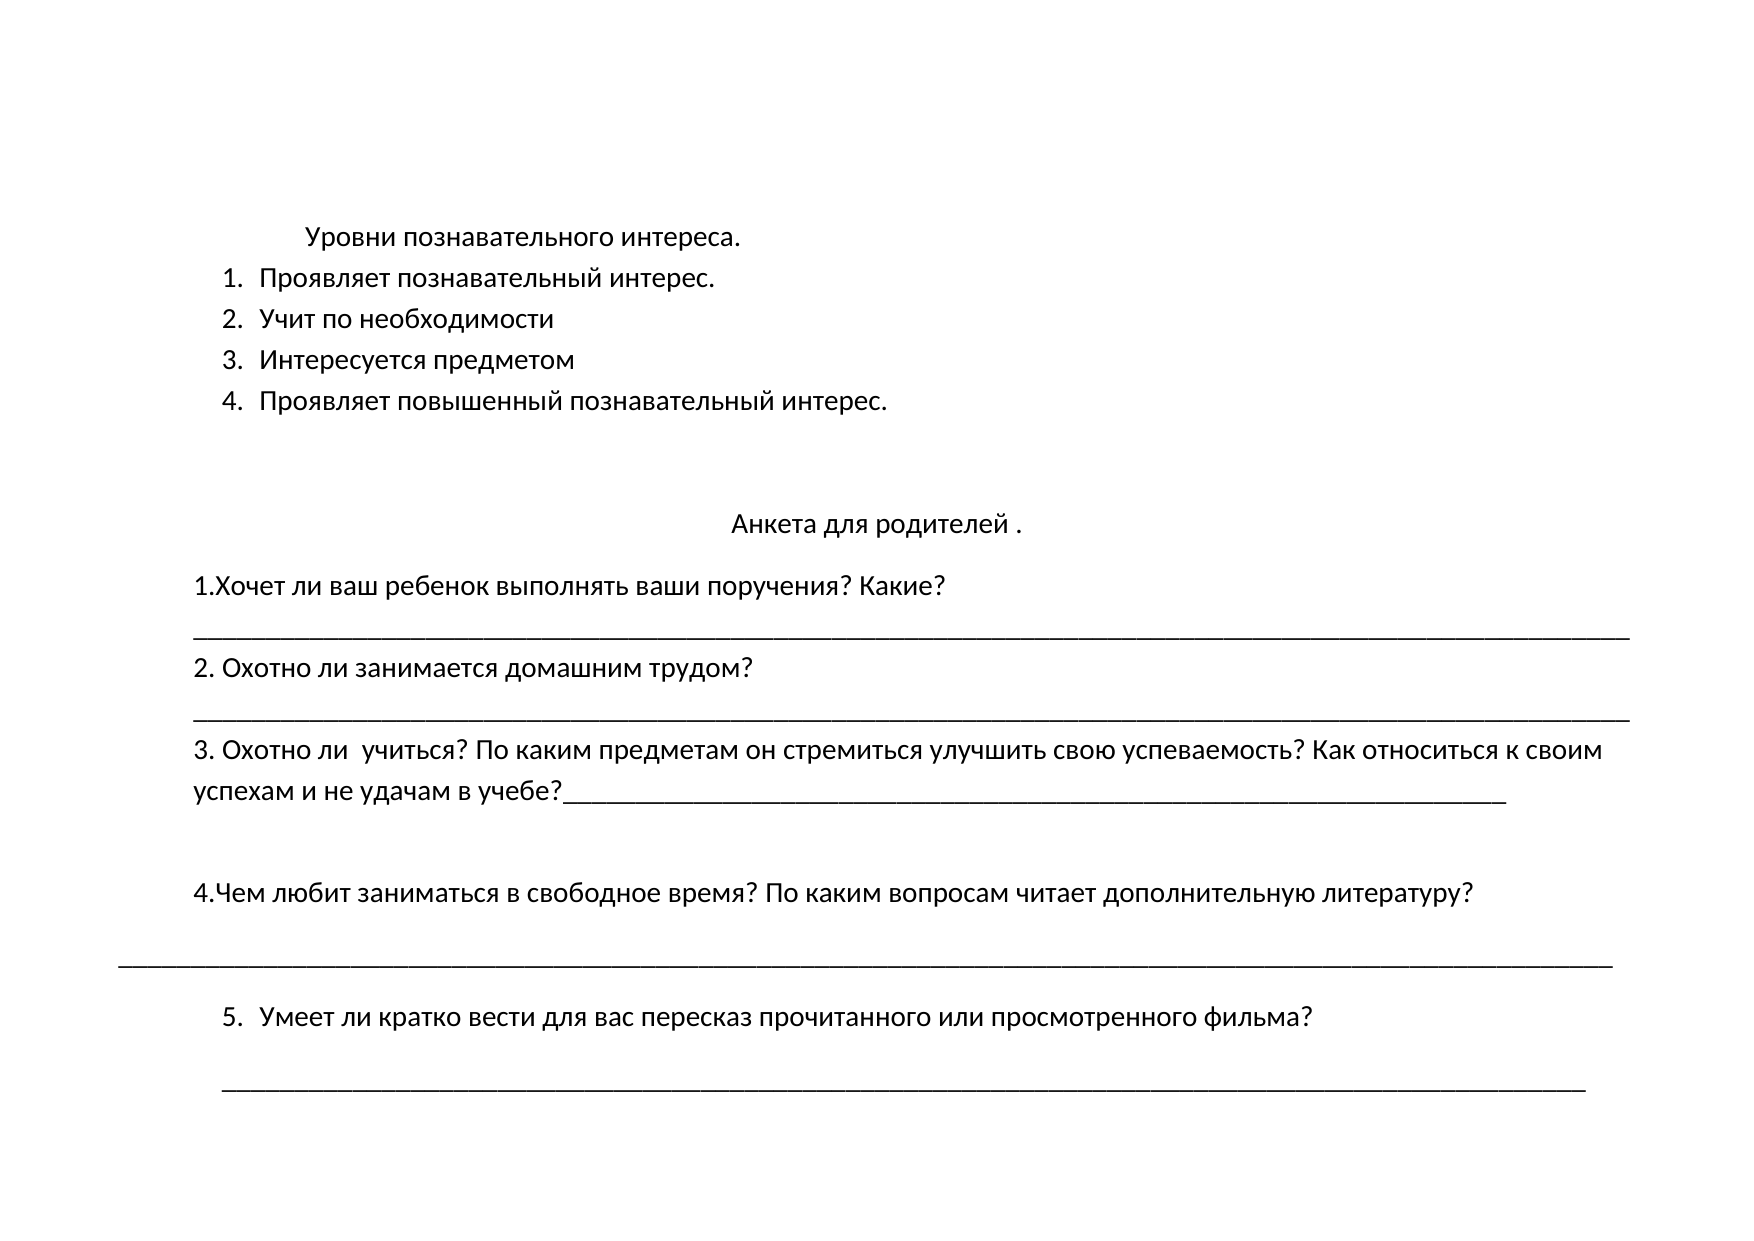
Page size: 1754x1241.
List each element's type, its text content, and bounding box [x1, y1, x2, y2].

list ___________________________________________________________________________________________________ [193, 608, 1636, 644]
list Проявляет познавательный интерес. [222, 259, 1636, 295]
list 2. Охотно ли занимается домашним трудом? [193, 649, 1636, 685]
text ______________________________________________________________________________________________ [222, 1060, 1636, 1096]
text 4.Чем любит заниматься в свободное время? По каким вопросам читает дополнительную литературу? [193, 874, 1636, 910]
list Проявляет повышенный познавательный интерес. [222, 382, 1636, 417]
list Интересуется предметом [222, 341, 1636, 377]
text _______________________________________________________________________________________________________ [118, 936, 1636, 972]
list Уровни познавательного интереса. [193, 218, 1636, 254]
list Умеет ли кратко вести для вас пересказ прочитанного или просмотренного фильма? [222, 998, 1636, 1034]
list 1.Хочет ли ваш ребенок выполнять ваши поручения? Какие? [193, 567, 1636, 603]
list 3. Охотно ли учиться? По каким предметам он стремиться улучшить свою успеваемость? Как относиться к своим успехам и не удачам в учебе?_________________________________________________________________ [193, 731, 1636, 807]
list ___________________________________________________________________________________________________ [193, 690, 1636, 726]
list Учит по необходимости [222, 300, 1636, 336]
text Анкета для родителей . [118, 505, 1636, 541]
